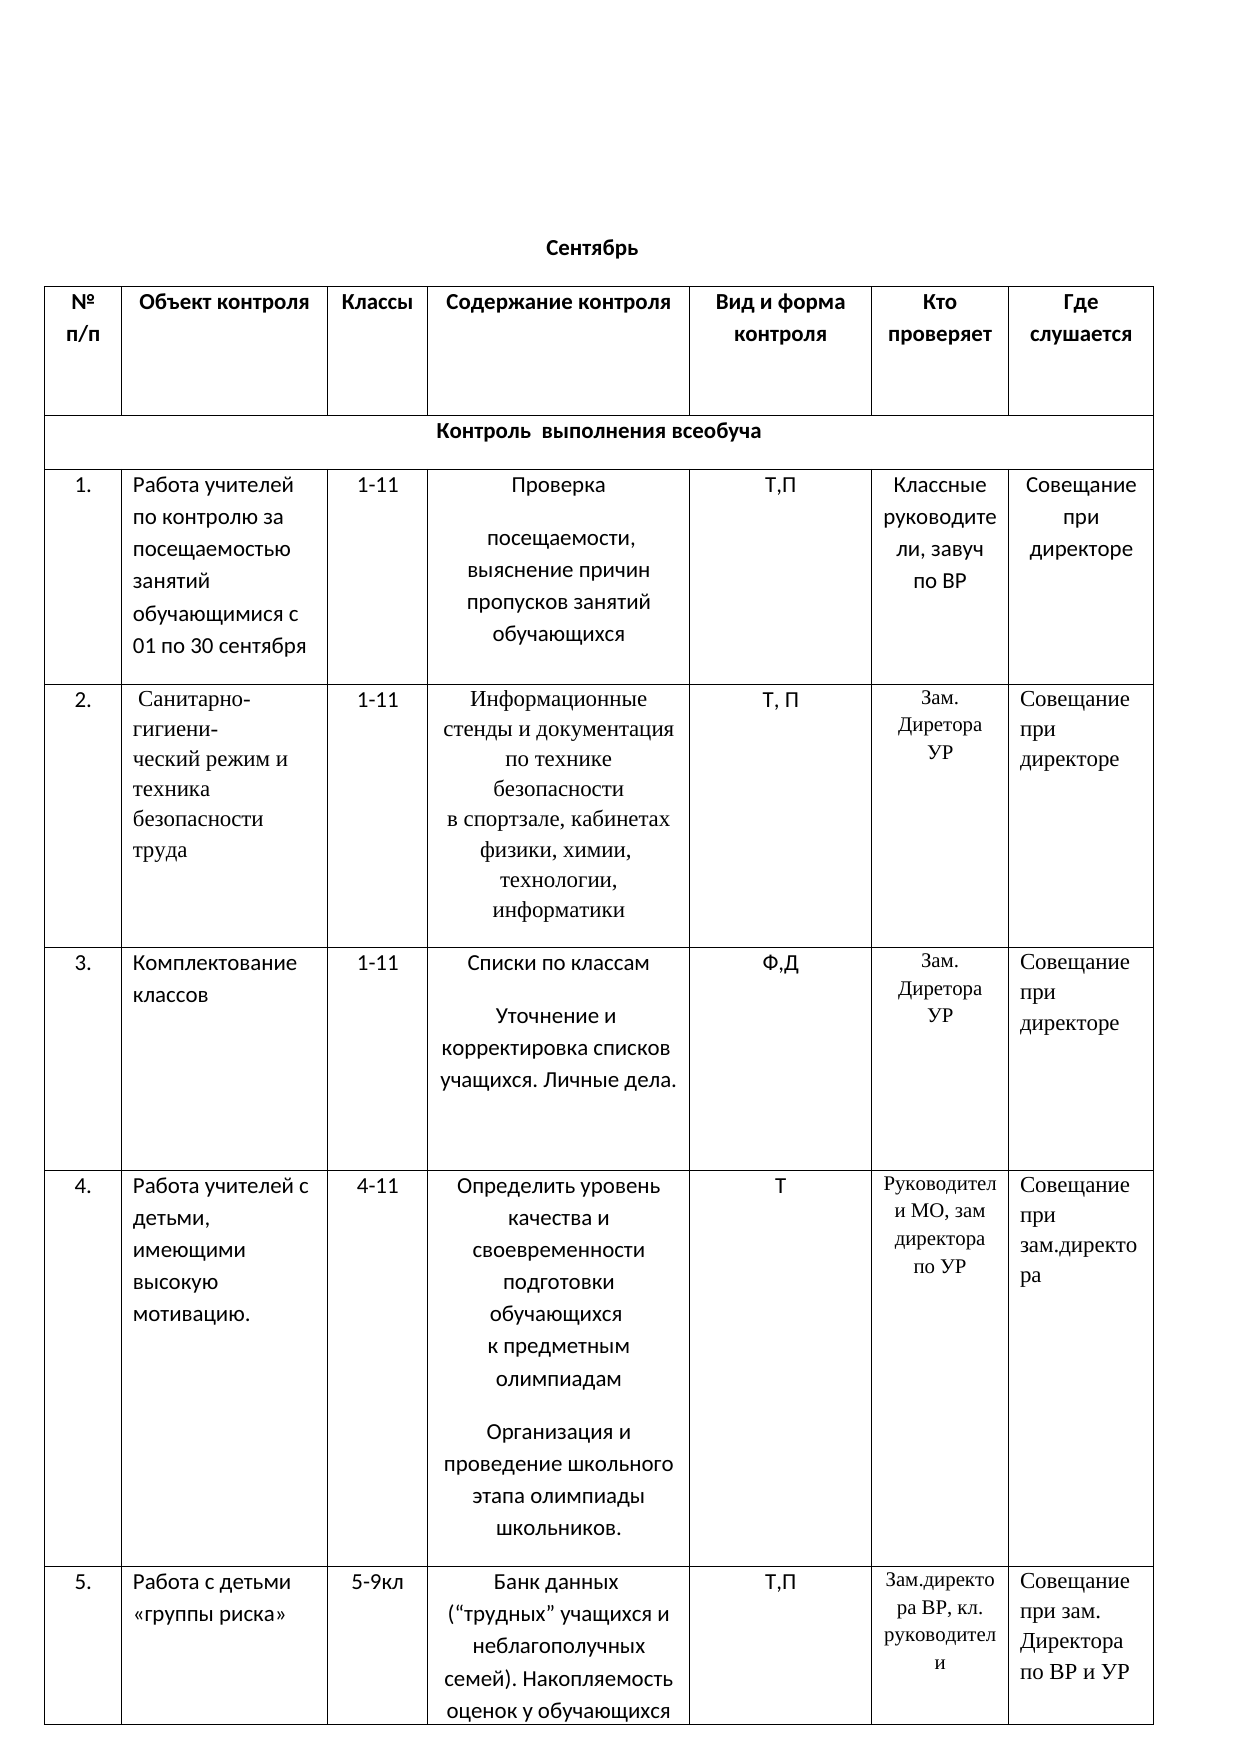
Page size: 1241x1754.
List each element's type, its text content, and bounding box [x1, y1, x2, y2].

table_cell Т,П [690, 1567, 871, 1724]
table_cell Совещание при директоре [1009, 948, 1153, 1170]
table_cell Совещание при зам.директора [1009, 1171, 1153, 1566]
table_cell Зам. Диретора УР [872, 685, 1008, 947]
table_cell Ф,Д [690, 948, 871, 1170]
table_cell Работа учителей с детьми, имеющими высокую мотивацию. [122, 1171, 327, 1566]
table_cell Проверка посещаемости, выяснение причин пропусков занятий обучающихся [428, 470, 689, 684]
table_cell 1. [45, 470, 121, 684]
table_header № п/п [45, 287, 121, 415]
text Сентябрь [546, 233, 1152, 261]
table_header Классы [328, 287, 427, 415]
table_cell Руководители МО, зам директора по УР [872, 1171, 1008, 1566]
table_cell 3. [45, 948, 121, 1170]
table_cell 5-9кл [328, 1567, 427, 1724]
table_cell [1009, 1567, 1153, 1724]
table_cell Комплектование классов [122, 948, 327, 1170]
table_cell 4-11 [328, 1171, 427, 1566]
table_header Вид и форма контроля [690, 287, 871, 415]
table_cell Зам. Диретора УР [872, 948, 1008, 1170]
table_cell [872, 1567, 1008, 1724]
table_cell 4. [45, 1171, 121, 1566]
table_cell Т, П [690, 685, 871, 947]
table_cell 5. [45, 1567, 121, 1724]
table_cell Списки по классам Уточнение и корректировка списков учащихся. Личные дела. [428, 948, 689, 1170]
table_cell Информационные стенды и документация по технике безопасности в спортзале, кабинетах физики, химии, технологии, информатики [428, 685, 689, 947]
table_header Где слушается [1009, 287, 1153, 415]
table_cell Т [690, 1171, 871, 1566]
table_cell 1-11 [328, 470, 427, 684]
table_header Кто проверяет [872, 287, 1008, 415]
table_cell 2. [45, 685, 121, 947]
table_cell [122, 1567, 327, 1724]
table_cell Санитарно-гигиени- ческий режим и техника безопасности труда [122, 685, 327, 947]
table_cell Работа учителей по контролю за посещаемостью занятий обучающимися с 01 по 30 сентября [122, 470, 327, 684]
table_header Содержание контроля [428, 287, 689, 415]
table_header Объект контроля [122, 287, 327, 415]
table_cell Контроль выполнения всеобуча [45, 416, 1153, 469]
table_cell Классные руководители, завуч по ВР [872, 470, 1008, 684]
table_cell Совещание при директоре [1009, 685, 1153, 947]
table_cell Т,П [690, 470, 871, 684]
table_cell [428, 1567, 689, 1724]
table_cell Совещание при директоре [1009, 470, 1153, 684]
table_cell Определить уровень качества и своевременности подготовки обучающихся к предметным олимпиадам Организация и проведение школьного этапа олимпиады школьников. [428, 1171, 689, 1566]
table_cell 1-11 [328, 685, 427, 947]
table_cell 1-11 [328, 948, 427, 1170]
